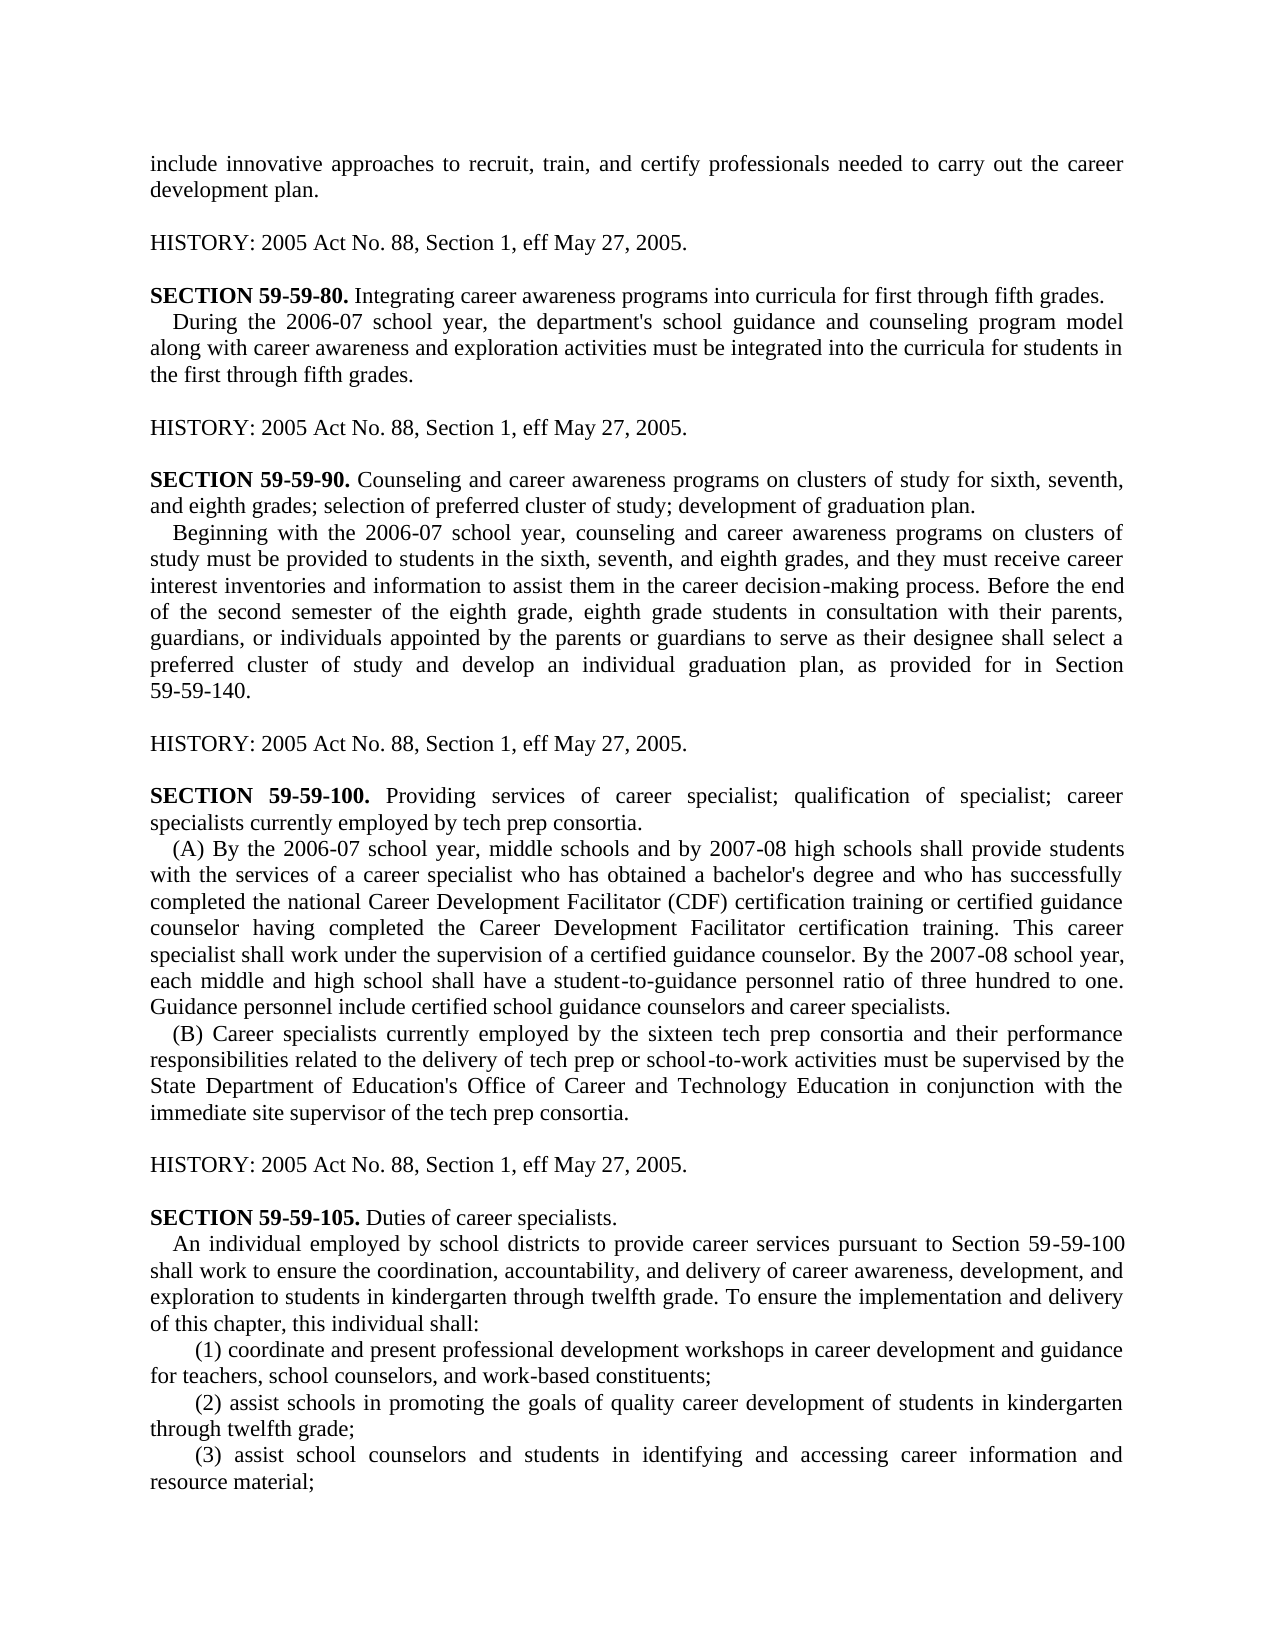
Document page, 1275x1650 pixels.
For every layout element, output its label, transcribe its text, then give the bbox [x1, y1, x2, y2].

text HISTORY: 2005 Act No. 88, Section 1, eff May 27, 2005. [150, 730, 1125, 756]
text (B) Career specialists currently employed by the sixteen tech prep consortia and their performance responsibilities related to the delivery of tech prep or school-to-work activities must be supervised by the State Department of Education's Office of Career and Technology Education in conjunction with the immediate site supervisor of the tech prep consortia. [150, 1020, 1125, 1125]
text SECTION 59-59-80. Integrating career awareness programs into curricula for first through fifth grades. [150, 282, 1125, 308]
text During the 2006-07 school year, the department's school guidance and counseling program model along with career awareness and exploration activities must be integrated into the curricula for students in the first through fifth grades. [150, 308, 1125, 387]
text (1) coordinate and present professional development workshops in career development and guidance for teachers, school counselors, and work-based constituents; [150, 1336, 1125, 1389]
text An individual employed by school districts to provide career services pursuant to Section 59-59-100 shall work to ensure the coordination, accountability, and delivery of career awareness, development, and exploration to students in kindergarten through twelfth grade. To ensure the implementation and delivery of this chapter, this individual shall: [150, 1231, 1125, 1336]
text SECTION 59-59-105. Duties of career specialists. [150, 1204, 1125, 1231]
text (A) By the 2006-07 school year, middle schools and by 2007-08 high schools shall provide students with the services of a career specialist who has obtained a bachelor's degree and who has successfully completed the national Career Development Facilitator (CDF) certification training or certified guidance counselor having completed the Career Development Facilitator certification training. This career specialist shall work under the supervision of a certified guidance counselor. By the 2007-08 school year, each middle and high school shall have a student-to-guidance personnel ratio of three hundred to one. Guidance personnel include certified school guidance counselors and career specialists. [150, 835, 1125, 1020]
text HISTORY: 2005 Act No. 88, Section 1, eff May 27, 2005. [150, 413, 1125, 440]
text SECTION 59-59-100. Providing services of career specialist; qualification of specialist; career specialists currently employed by tech prep consortia. [150, 782, 1125, 835]
text HISTORY: 2005 Act No. 88, Section 1, eff May 27, 2005. [150, 1151, 1125, 1178]
text (3) assist school counselors and students in identifying and accessing career information and resource material; [150, 1441, 1125, 1494]
text (2) assist schools in promoting the goals of quality career development of students in kindergarten through twelfth grade; [150, 1389, 1125, 1441]
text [150, 150, 1125, 203]
text Beginning with the 2006-07 school year, counseling and career awareness programs on clusters of study must be provided to students in the sixth, seventh, and eighth grades, and they must receive career interest inventories and information to assist them in the career decision-making process. Before the end of the second semester of the eighth grade, eighth grade students in consultation with their parents, guardians, or individuals appointed by the parents or guardians to serve as their designee shall select a preferred cluster of study and develop an individual graduation plan, as provided for in Section 59-59-140. [150, 519, 1125, 703]
text SECTION 59-59-90. Counseling and career awareness programs on clusters of study for sixth, seventh, and eighth grades; selection of preferred cluster of study; development of graduation plan. [150, 466, 1125, 519]
text HISTORY: 2005 Act No. 88, Section 1, eff May 27, 2005. [150, 229, 1125, 255]
